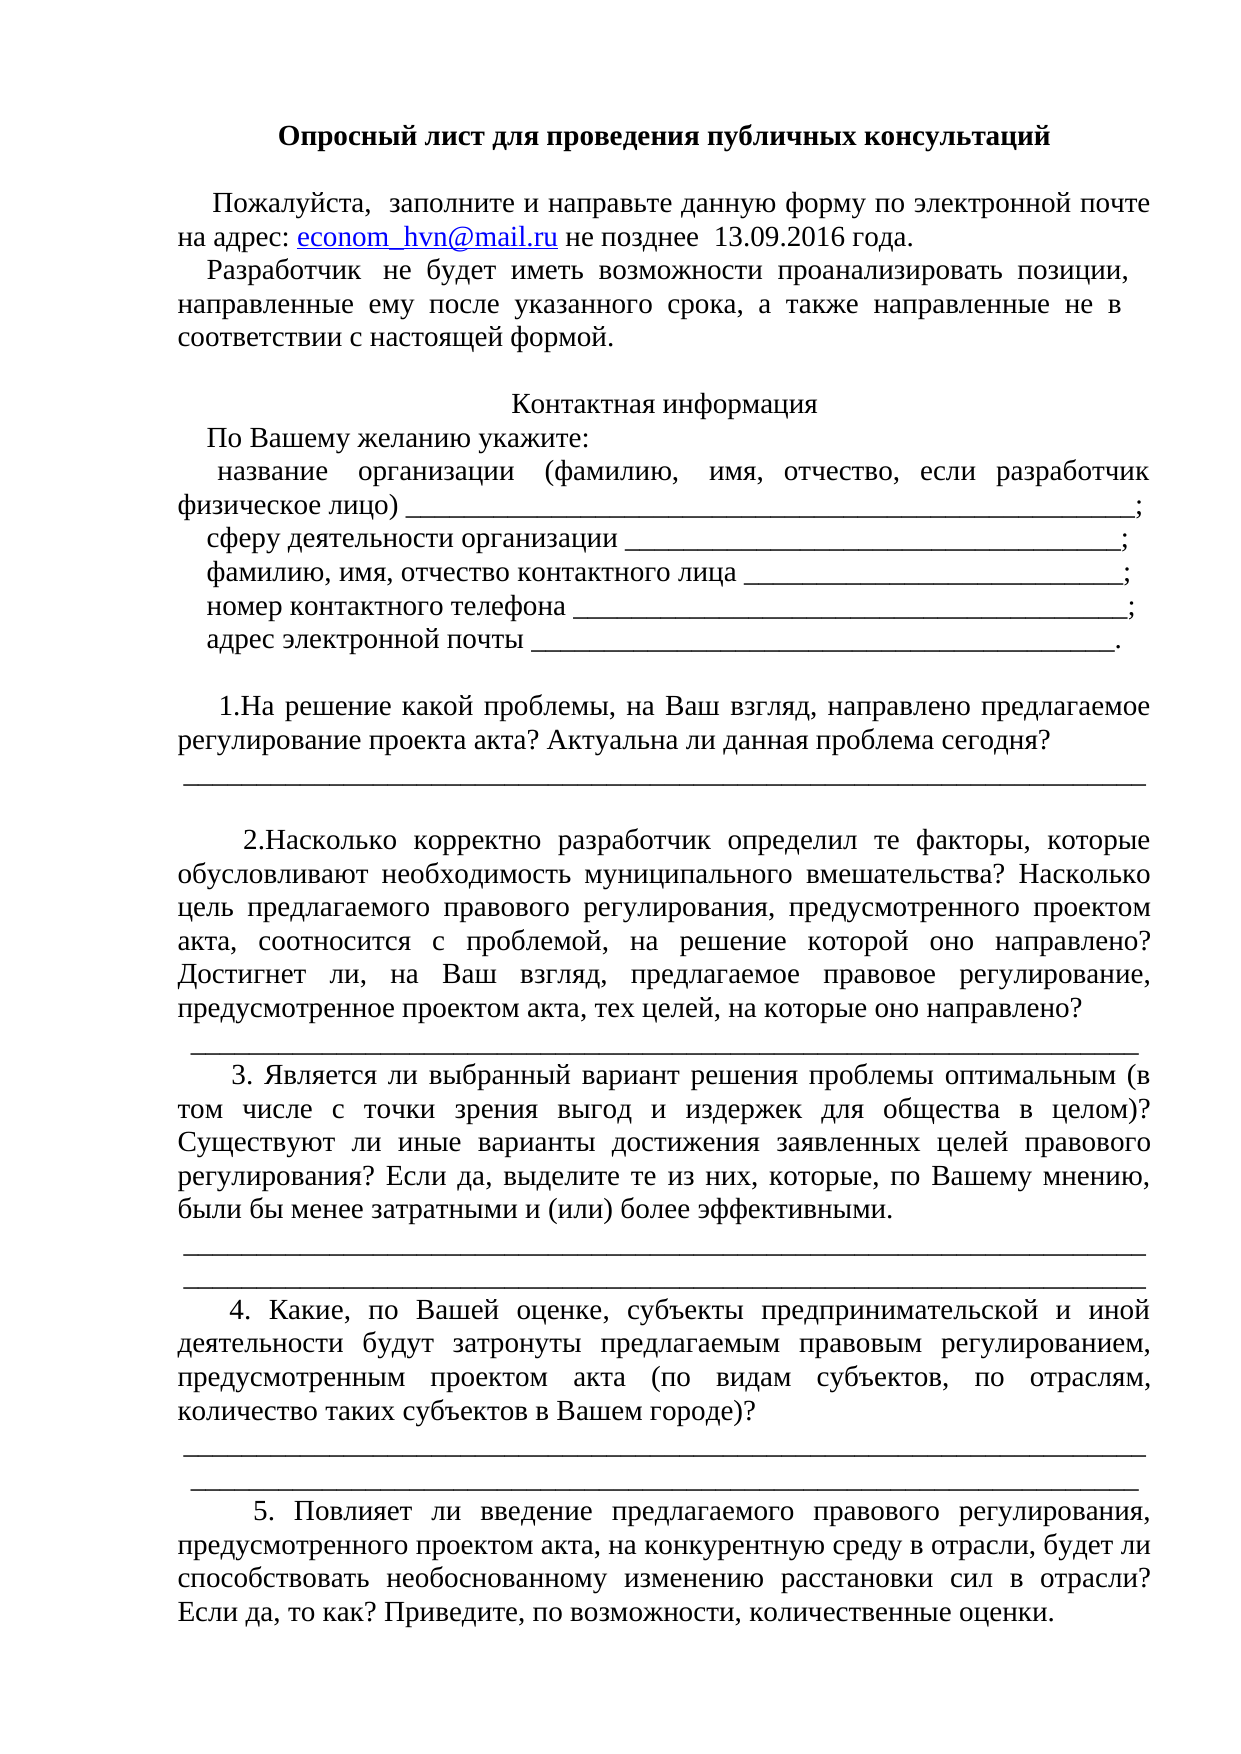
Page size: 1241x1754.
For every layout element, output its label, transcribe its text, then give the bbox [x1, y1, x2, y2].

text 4. Какие, по Вашей оценке, субъекты предпринимательской и иной деятельности будут затронуты предлагаемым правовым регулированием, предусмотренным проектом акта (по видам субъектов, по отраслям, количество таких субъектов в Вашем городе)? [177, 1292, 1152, 1426]
text направленные ему после указанного срока, а также направленные не в [177, 286, 1152, 319]
text __________________________________________________________________ [177, 1426, 1152, 1460]
text 3. Является ли выбранный вариант решения проблемы оптимальным (в том числе с точки зрения выгод и издержек для общества в целом)? Существуют ли иные варианты достижения заявленных целей правового регулирования? Если да, выделите те из них, которые, по Вашему мнению, были бы менее затратными и (или) более эффективными. [177, 1057, 1152, 1225]
text фамилию, имя, отчество контактного лица __________________________; [177, 554, 1152, 588]
text По Вашему желанию укажите: [177, 420, 1152, 453]
text _________________________________________________________________ [177, 1024, 1152, 1057]
text Пожалуйста, заполните и направьте данную форму по электронной почте на адрес: econom_hvn@mail.ru не позднее 13.09.2016 года. [177, 185, 1152, 252]
text Разработчик не будет иметь возможности проанализировать позиции, [177, 252, 1152, 286]
text 5. Повлияет ли введение предлагаемого правового регулирования, предусмотренного проектом акта, на конкурентную среду в отрасли, будет ли способствовать необоснованному изменению расстановки сил в отрасли? Если да, то как? Приведите, по возможности, количественные оценки. [177, 1493, 1152, 1627]
text адрес электронной почты ________________________________________. [177, 621, 1152, 655]
text Контактная информация [177, 386, 1152, 420]
text сферу деятельности организации __________________________________; [177, 521, 1152, 554]
text соответствии с настоящей формой. [177, 319, 1152, 353]
text номер контактного телефона ______________________________________; [177, 588, 1152, 621]
text название организации (фамилию, имя, отчество, если разработчик физическое лицо) __________________________________________________; [177, 453, 1152, 521]
text __________________________________________________________________ [177, 1225, 1152, 1258]
text __________________________________________________________________ [177, 755, 1152, 789]
text Опросный лист для проведения публичных консультаций [177, 118, 1152, 152]
text 1.На решение какой проблемы, на Ваш взгляд, направлено предлагаемое регулирование проекта акта? Актуальна ли данная проблема сегодня? [177, 688, 1152, 755]
text __________________________________________________________________ [177, 1258, 1152, 1292]
text _________________________________________________________________ [177, 1460, 1152, 1493]
text 2.Насколько корректно разработчик определил те факторы, которые обусловливают необходимость муниципального вмешательства? Насколько цель предлагаемого правового регулирования, предусмотренного проектом акта, соотносится с проблемой, на решение которой оно направлено? Достигнет ли, на Ваш взгляд, предлагаемое правовое регулирование, предусмотренное проектом акта, тех целей, на которые оно направлено? [177, 822, 1152, 1024]
